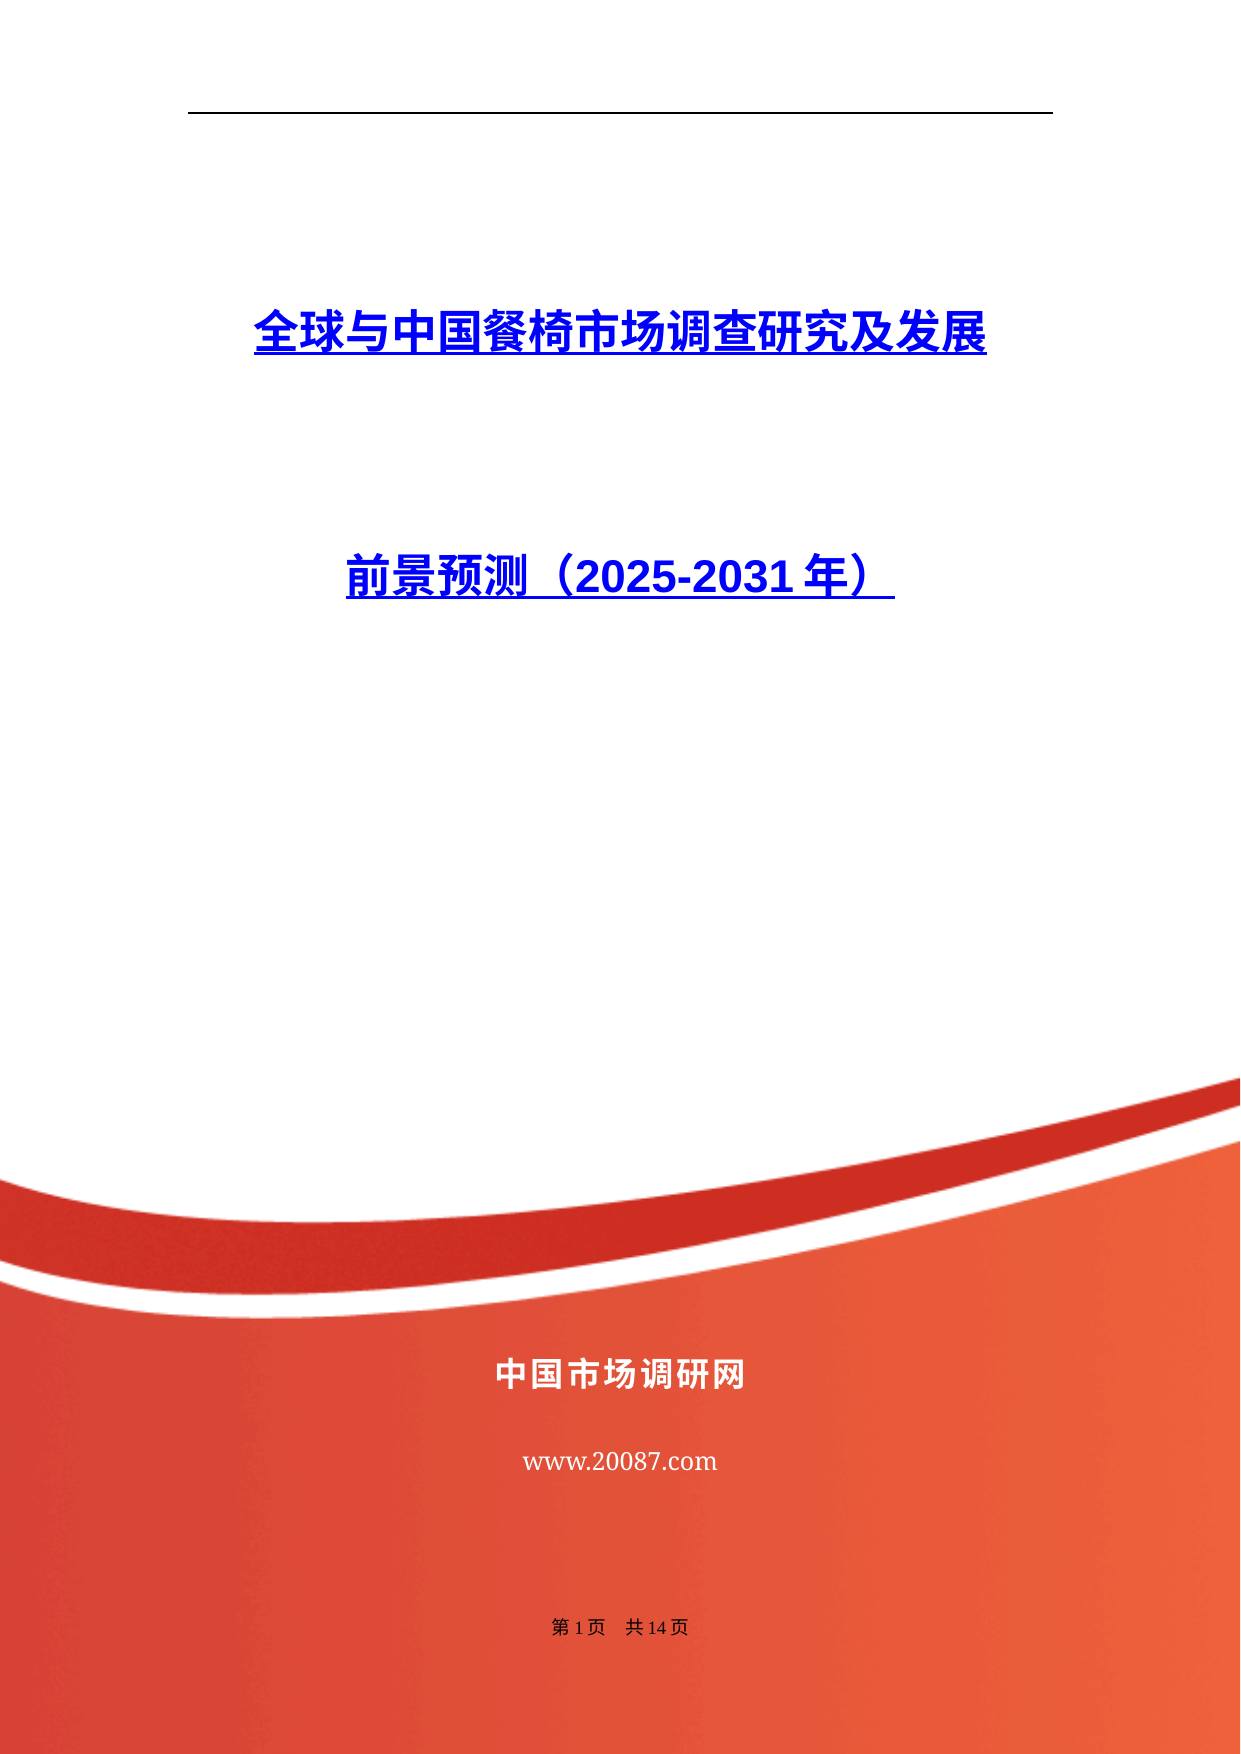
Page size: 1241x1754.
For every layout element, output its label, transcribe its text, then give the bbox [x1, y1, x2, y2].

subtitle 中国市场调研网 [187, 1339, 1053, 1404]
text www.20087.com [187, 1428, 1053, 1493]
picture [0, 1006, 1241, 1754]
table_header 全球与中国餐椅市场调查研究及发展前景预测（2025-2031年） [188, 207, 1053, 773]
